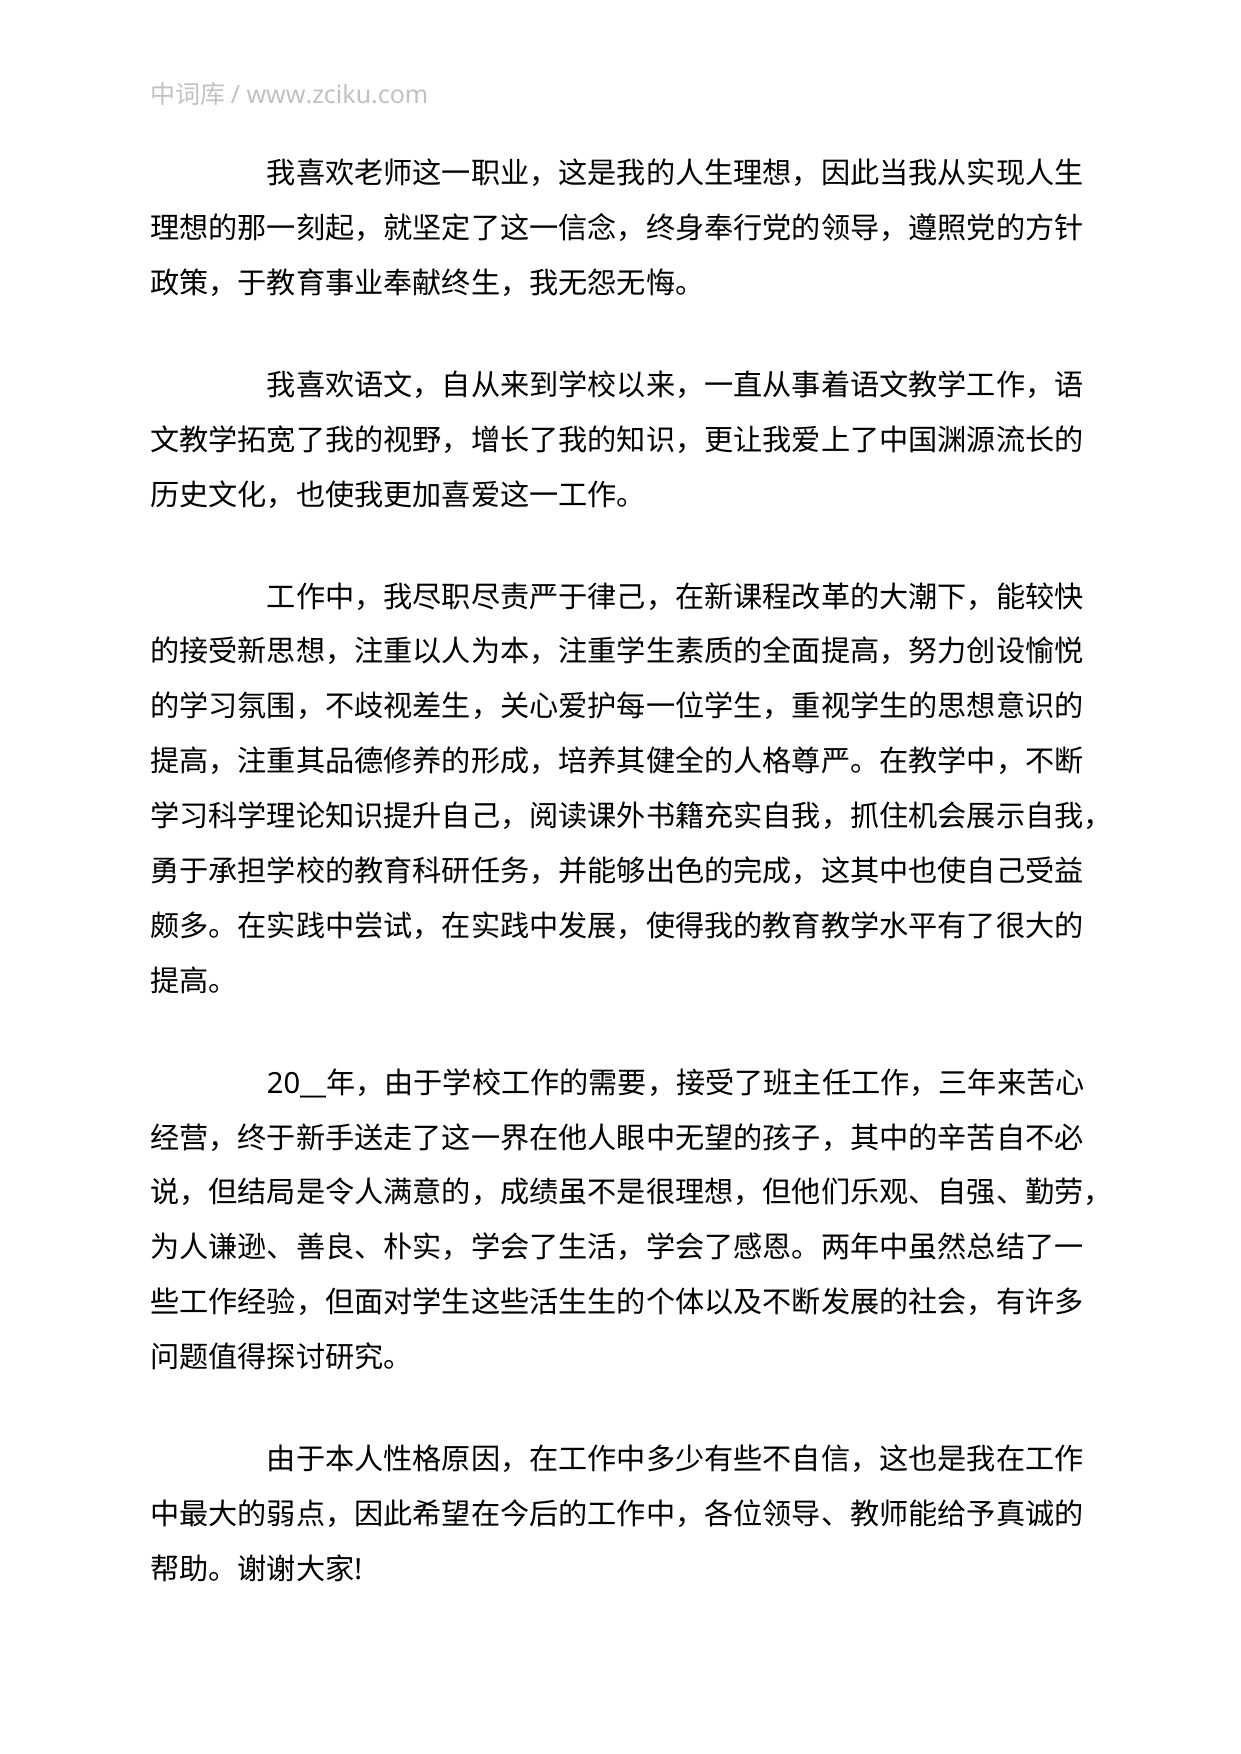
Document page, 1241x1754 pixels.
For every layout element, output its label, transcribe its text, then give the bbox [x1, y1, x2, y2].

text 我喜欢语文，自从来到学校以来，一直从事着语文教学工作，语文教学拓宽了我的视野，增长了我的知识，更让我爱上了中国渊源流长的历史文化，也使我更加喜爱这一工作。 [150, 362, 1090, 514]
text 工作中，我尽职尽责严于律己，在新课程改革的大潮下，能较快的接受新思想，注重以人为本，注重学生素质的全面提高，努力创设愉悦的学习氛围，不歧视差生，关心爱护每一位学生，重视学生的思想意识的提高，注重其品德修养的形成，培养其健全的人格尊严。在教学中，不断学习科学理论知识提升自己，阅读课外书籍充实自我，抓住机会展示自我，勇于承担学校的教育科研任务，并能够出色的完成，这其中也使自己受益颇多。在实践中尝试，在实践中发展，使得我的教育教学水平有了很大的提高。 [150, 573, 1090, 1000]
text 我喜欢老师这一职业，这是我的人生理想，因此当我从实现人生理想的那一刻起，就坚定了这一信念，终身奉行党的领导，遵照党的方针政策，于教育事业奉献终生，我无怨无悔。 [150, 150, 1090, 302]
text 由于本人性格原因，在工作中多少有些不自信，这也是我在工作中最大的弱点，因此希望在今后的工作中，各位领导、教师能给予真诚的帮助。谢谢大家! [150, 1436, 1090, 1588]
text 20__年，由于学校工作的需要，接受了班主任工作，三年来苦心经营，终于新手送走了这一界在他人眼中无望的孩子，其中的辛苦自不必说，但结局是令人满意的，成绩虽不是很理想，但他们乐观、自强、勤劳，为人谦逊、善良、朴实，学会了生活，学会了感恩。两年中虽然总结了一些工作经验，但面对学生这些活生生的个体以及不断发展的社会，有许多问题值得探讨研究。 [150, 1059, 1090, 1376]
